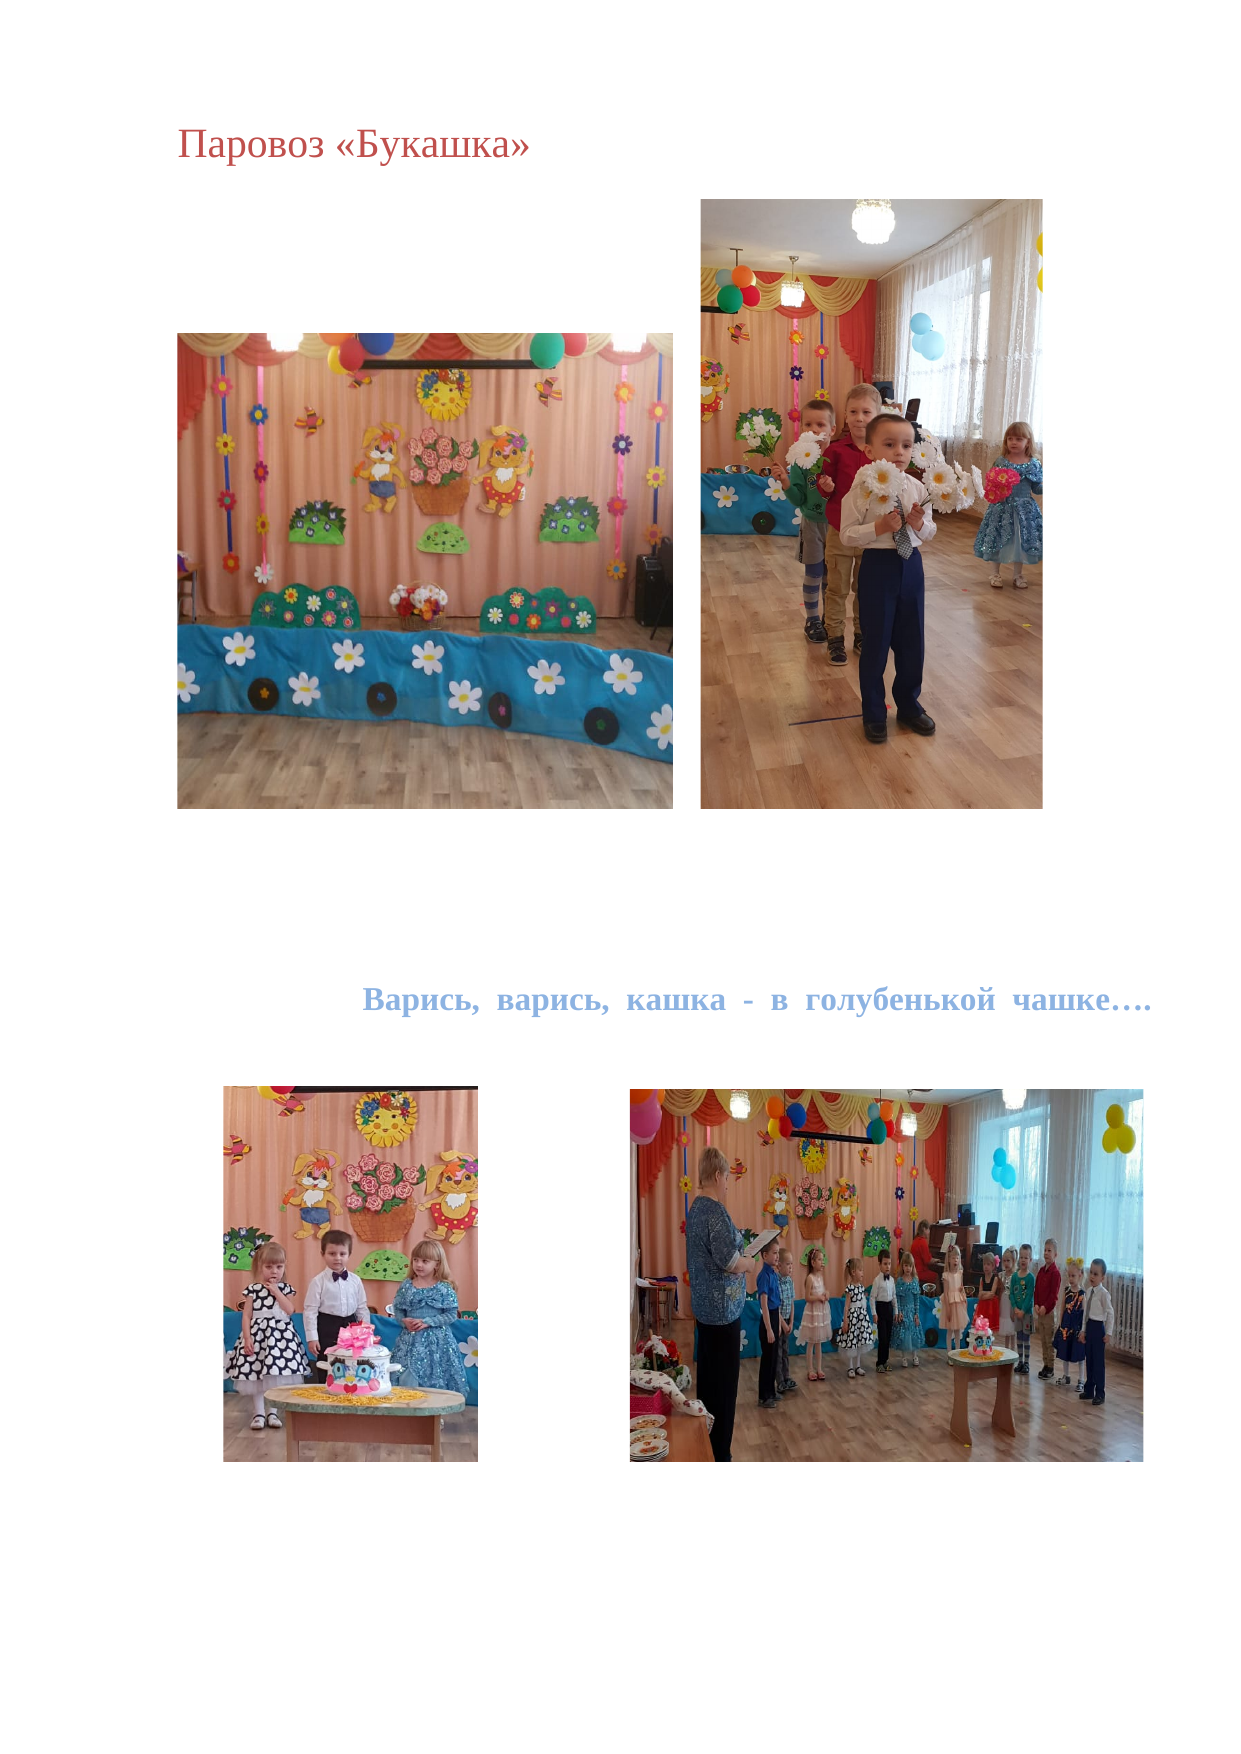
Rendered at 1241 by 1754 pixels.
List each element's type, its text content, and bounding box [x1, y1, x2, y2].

picture [700, 199, 1043, 809]
text Варись, варись, кашка - в голубенькой чашке…. [177, 979, 1152, 1018]
picture [629, 1089, 1144, 1462]
picture [177, 333, 673, 809]
picture [223, 1086, 478, 1462]
text Паровоз «Букашка» [177, 118, 1152, 166]
